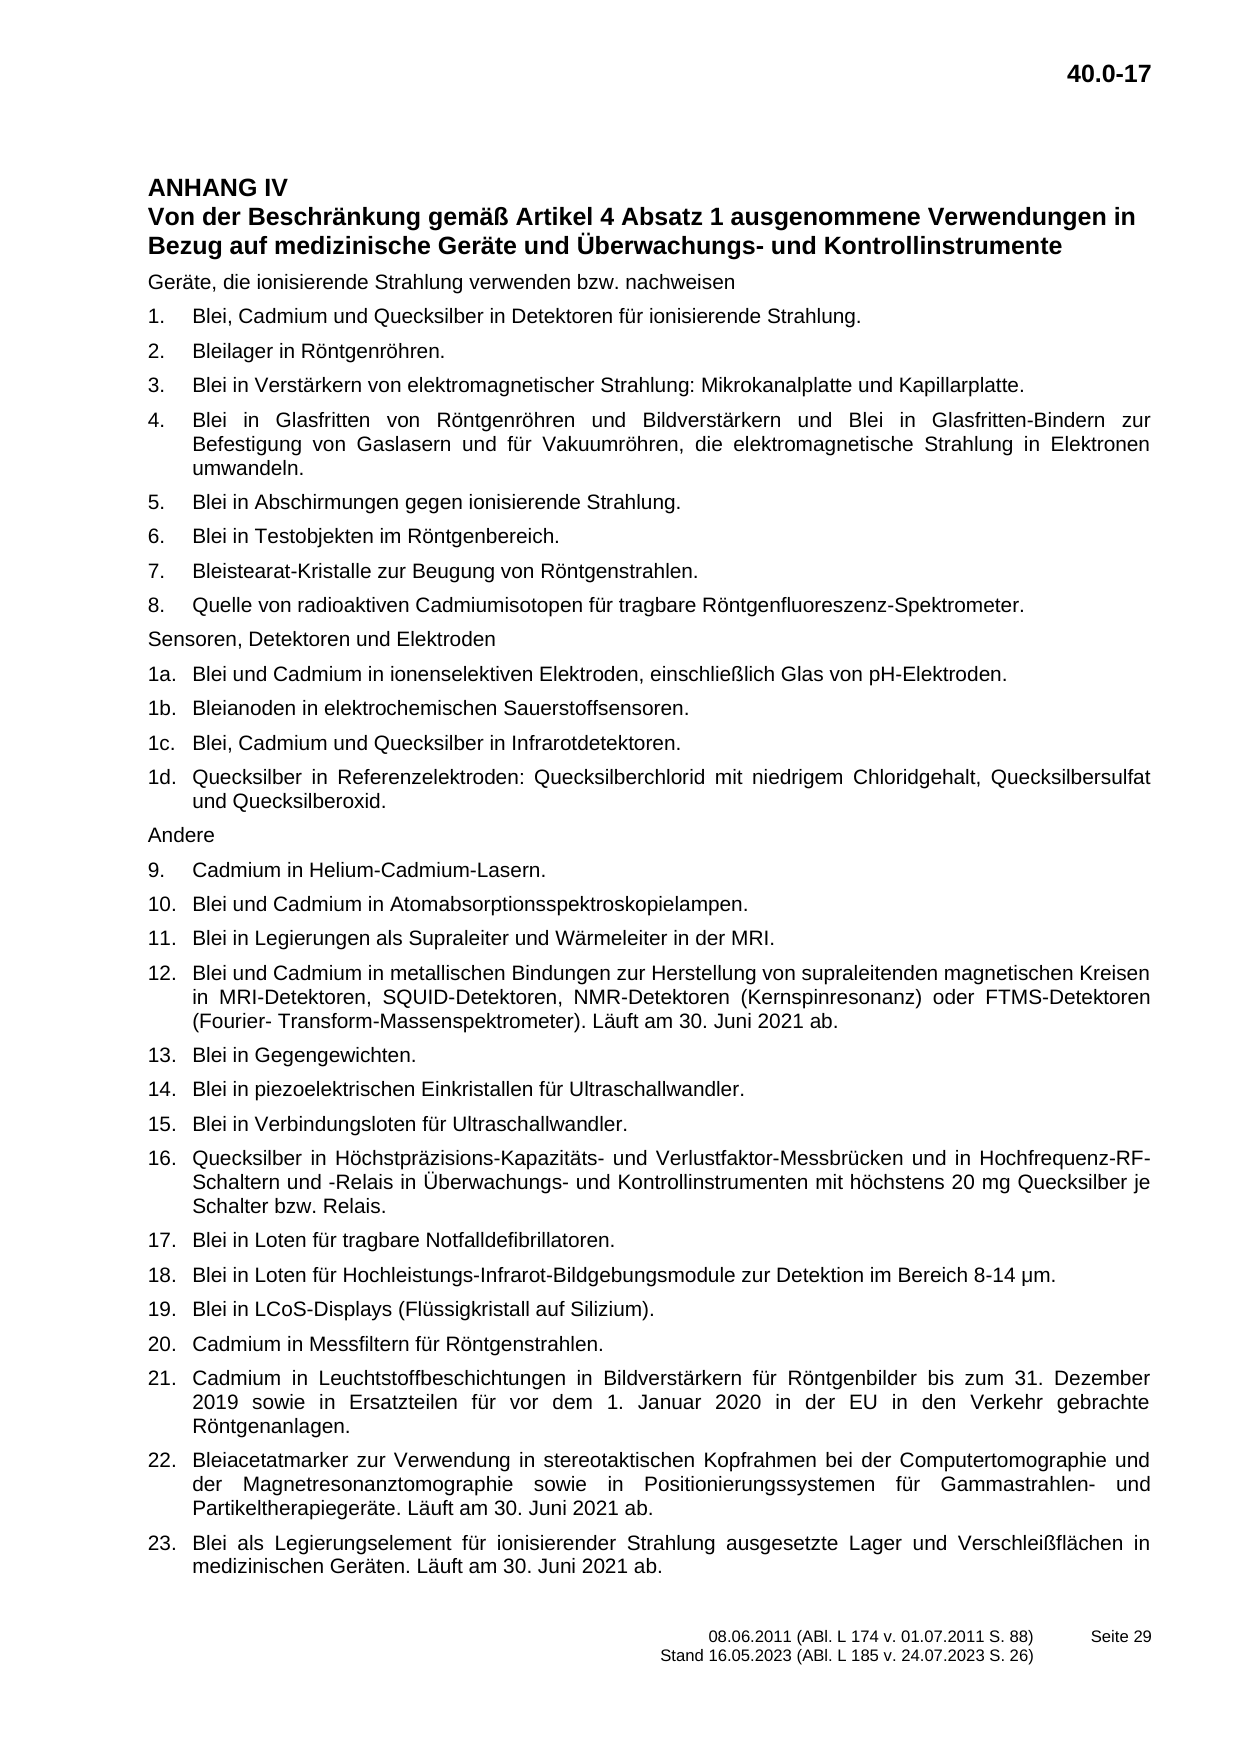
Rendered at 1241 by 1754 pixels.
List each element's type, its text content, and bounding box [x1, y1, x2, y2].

text 17. Blei in Loten für tragbare Notfalldefibrillatoren. [148, 1228, 1152, 1252]
text Andere [148, 823, 1152, 847]
text 3. Blei in Verstärkern von elektromagnetischer Strahlung: Mikrokanalplatte und Kapillarplatte. [148, 373, 1152, 397]
text 9. Cadmium in Helium-Cadmium-Lasern. [148, 857, 1152, 881]
text 21. Cadmium in Leuchtstoffbeschichtungen in Bildverstärkern für Röntgenbilder bis zum 31. Dezember 2019 sowie in Ersatzteilen für vor dem 1. Januar 2020 in der EU in den Verkehr gebrachte Röntgenanlagen. [148, 1366, 1152, 1438]
text 2. Bleilager in Röntgenröhren. [148, 339, 1152, 363]
text 19. Blei in LCoS-Displays (Flüssigkristall auf Silizium). [148, 1297, 1152, 1321]
text 20. Cadmium in Messfiltern für Röntgenstrahlen. [148, 1331, 1152, 1355]
text 22. Bleiacetatmarker zur Verwendung in stereotaktischen Kopfrahmen bei der Computertomographie und der Magnetresonanztomographie sowie in Positionierungssystemen für Gammastrahlen- und Partikeltherapiegeräte. Läuft am 30. Juni 2021 ab. [148, 1448, 1152, 1520]
text 8. Quelle von radioaktiven Cadmiumisotopen für tragbare Röntgenfluoreszenz-Spektrometer. [148, 593, 1152, 617]
text 11. Blei in Legierungen als Supraleiter und Wärmeleiter in der MRI. [148, 926, 1152, 950]
subtitle ANHANG IV Von der Beschränkung gemäß Artikel 4 Absatz 1 ausgenommene Verwendungen in Bezug auf medizinische Geräte und Überwachungs- und Kontrollinstrumente [148, 173, 1152, 259]
text 6. Blei in Testobjekten im Röntgenbereich. [148, 524, 1152, 548]
text 16. Quecksilber in Höchstpräzisions-Kapazitäts- und Verlustfaktor-Messbrücken und in Hochfrequenz-RF-Schaltern und -Relais in Überwachungs- und Kontrollinstrumenten mit höchstens 20 mg Quecksilber je Schalter bzw. Relais. [148, 1146, 1152, 1218]
text 4. Blei in Glasfritten von Röntgenröhren und Bildverstärkern und Blei in Glasfritten-Bindern zur Befestigung von Gaslasern und für Vakuumröhren, die elektromagnetische Strahlung in Elektronen umwandeln. [148, 407, 1152, 479]
text 1c. Blei, Cadmium und Quecksilber in Infrarotdetektoren. [148, 730, 1152, 754]
text Geräte, die ionisierende Strahlung verwenden bzw. nachweisen [148, 270, 1152, 294]
text 1d. Quecksilber in Referenzelektroden: Quecksilberchlorid mit niedrigem Chloridgehalt, Quecksilbersulfat und Quecksilberoxid. [148, 765, 1152, 813]
text 12. Blei und Cadmium in metallischen Bindungen zur Herstellung von supraleitenden magnetischen Kreisen in MRI-Detektoren, SQUID-Detektoren, NMR-Detektoren (Kernspinresonanz) oder FTMS-Detektoren (Fourier- Transform-Massenspektrometer). Läuft am 30. Juni 2021 ab. [148, 961, 1152, 1032]
text 5. Blei in Abschirmungen gegen ionisierende Strahlung. [148, 490, 1152, 514]
text 14. Blei in piezoelektrischen Einkristallen für Ultraschallwandler. [148, 1077, 1152, 1101]
text Sensoren, Detektoren und Elektroden [148, 627, 1152, 651]
text 10. Blei und Cadmium in Atomabsorptionsspektroskopielampen. [148, 892, 1152, 916]
text 23. Blei als Legierungselement für ionisierender Strahlung ausgesetzte Lager und Verschleißflächen in medizinischen Geräten. Läuft am 30. Juni 2021 ab. [148, 1530, 1152, 1578]
text 1a. Blei und Cadmium in ionenselektiven Elektroden, einschließlich Glas von pH-Elektroden. [148, 662, 1152, 686]
text 15. Blei in Verbindungsloten für Ultraschallwandler. [148, 1112, 1152, 1136]
text 7. Bleistearat-Kristalle zur Beugung von Röntgenstrahlen. [148, 558, 1152, 582]
text 1b. Bleianoden in elektrochemischen Sauerstoffsensoren. [148, 696, 1152, 720]
text 18. Blei in Loten für Hochleistungs-Infrarot-Bildgebungsmodule zur Detektion im Bereich 8-14 μm. [148, 1263, 1152, 1287]
text 13. Blei in Gegengewichten. [148, 1043, 1152, 1067]
text 1. Blei, Cadmium und Quecksilber in Detektoren für ionisierende Strahlung. [148, 304, 1152, 328]
